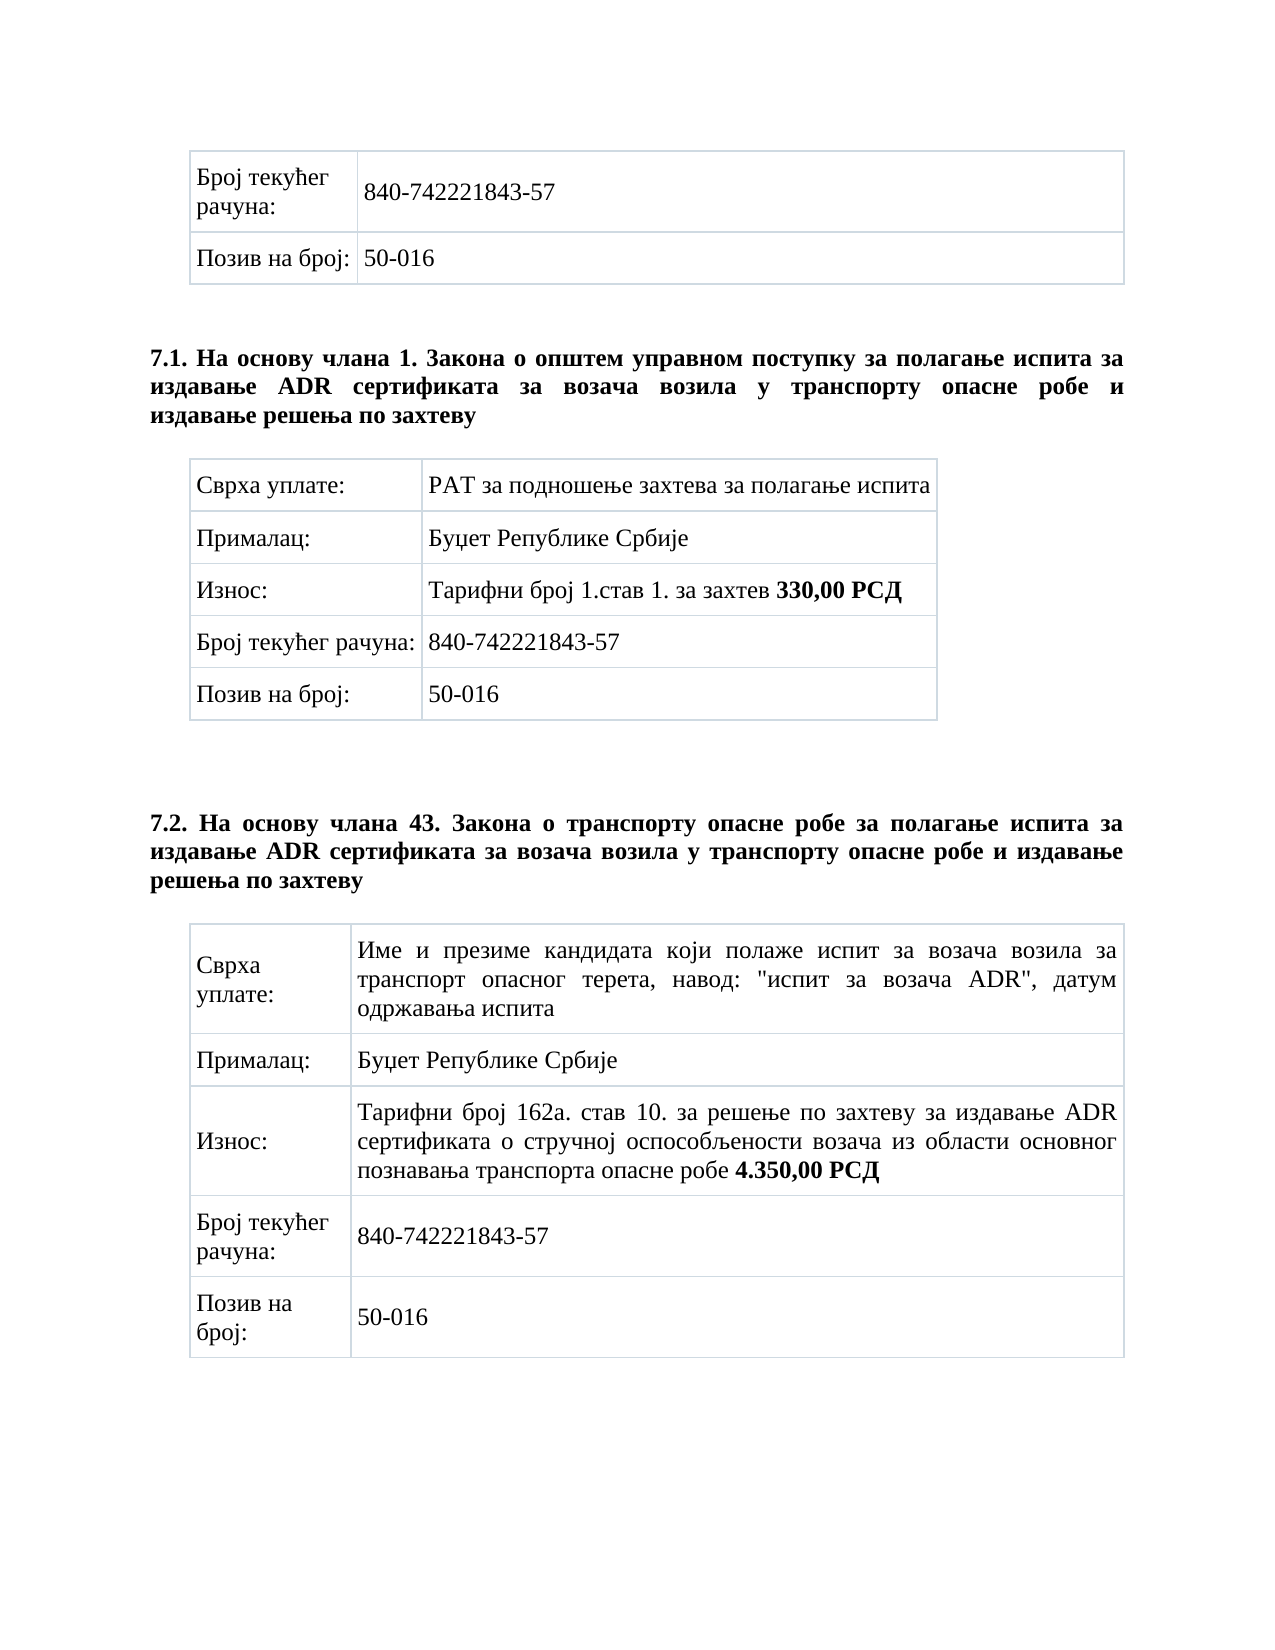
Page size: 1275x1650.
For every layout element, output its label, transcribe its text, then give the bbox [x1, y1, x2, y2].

table_cell Број текућег рачуна: [191, 616, 421, 667]
text 7.1. На основу члана 1. 3акона о општем управном поступку за полагање испита за издавање ADR сертификата за возача возила у транспорту опасне робе и издавање решења по захтеву [150, 343, 1125, 429]
table_cell Буџет Републике Србије [352, 1034, 1123, 1085]
table_cell 840-742221843-57 [352, 1196, 1123, 1276]
table_cell Број текућег рачуна: [191, 1196, 350, 1276]
table_cell 840-742221843-57 [423, 616, 936, 667]
table_cell Позив на број: [191, 668, 421, 719]
table_cell Број текућег рачуна: [191, 152, 357, 231]
table_cell 50-016 [352, 1277, 1123, 1356]
table_cell Прималац: [191, 512, 421, 562]
text 7.2. На основу члана 43. Закона о транспорту опасне робе за полагање испита за издавање ADR сертификата за возача возила у транспорту опасне робе и издавање решења по захтеву [150, 808, 1125, 894]
table_cell 840-742221843-57 [358, 152, 1123, 231]
table_cell Позив на број: [191, 1277, 350, 1356]
table_header РАТ за подношење захтева за полагање испита [423, 460, 936, 510]
table_header Име и презиме кандидата који полаже испит за возача возила за транспорт опасног терета, навод: "испит за возача ADR", датум одржавања испита [352, 925, 1123, 1033]
table_cell Тарифни број 162а. став 10. за решење по захтеву за издавање ADR сертификата о стручној оспособљености возача из области основног познавања транспорта опасне робе 4.350,00 РСД [352, 1087, 1123, 1194]
table_cell Позив на број: [191, 233, 357, 283]
table_header Сврха уплате: [191, 925, 350, 1033]
table_header Сврха уплате: [191, 460, 421, 510]
table_cell Износ: [191, 564, 421, 614]
table_cell Тарифни број 1.став 1. за захтев 330,00 РСД [423, 564, 936, 614]
table_cell Прималац: [191, 1034, 350, 1085]
table_cell 50-016 [358, 233, 1123, 283]
table_cell 50-016 [423, 668, 936, 719]
table_cell Буџет Републике Србије [423, 512, 936, 562]
table_cell Износ: [191, 1087, 350, 1194]
